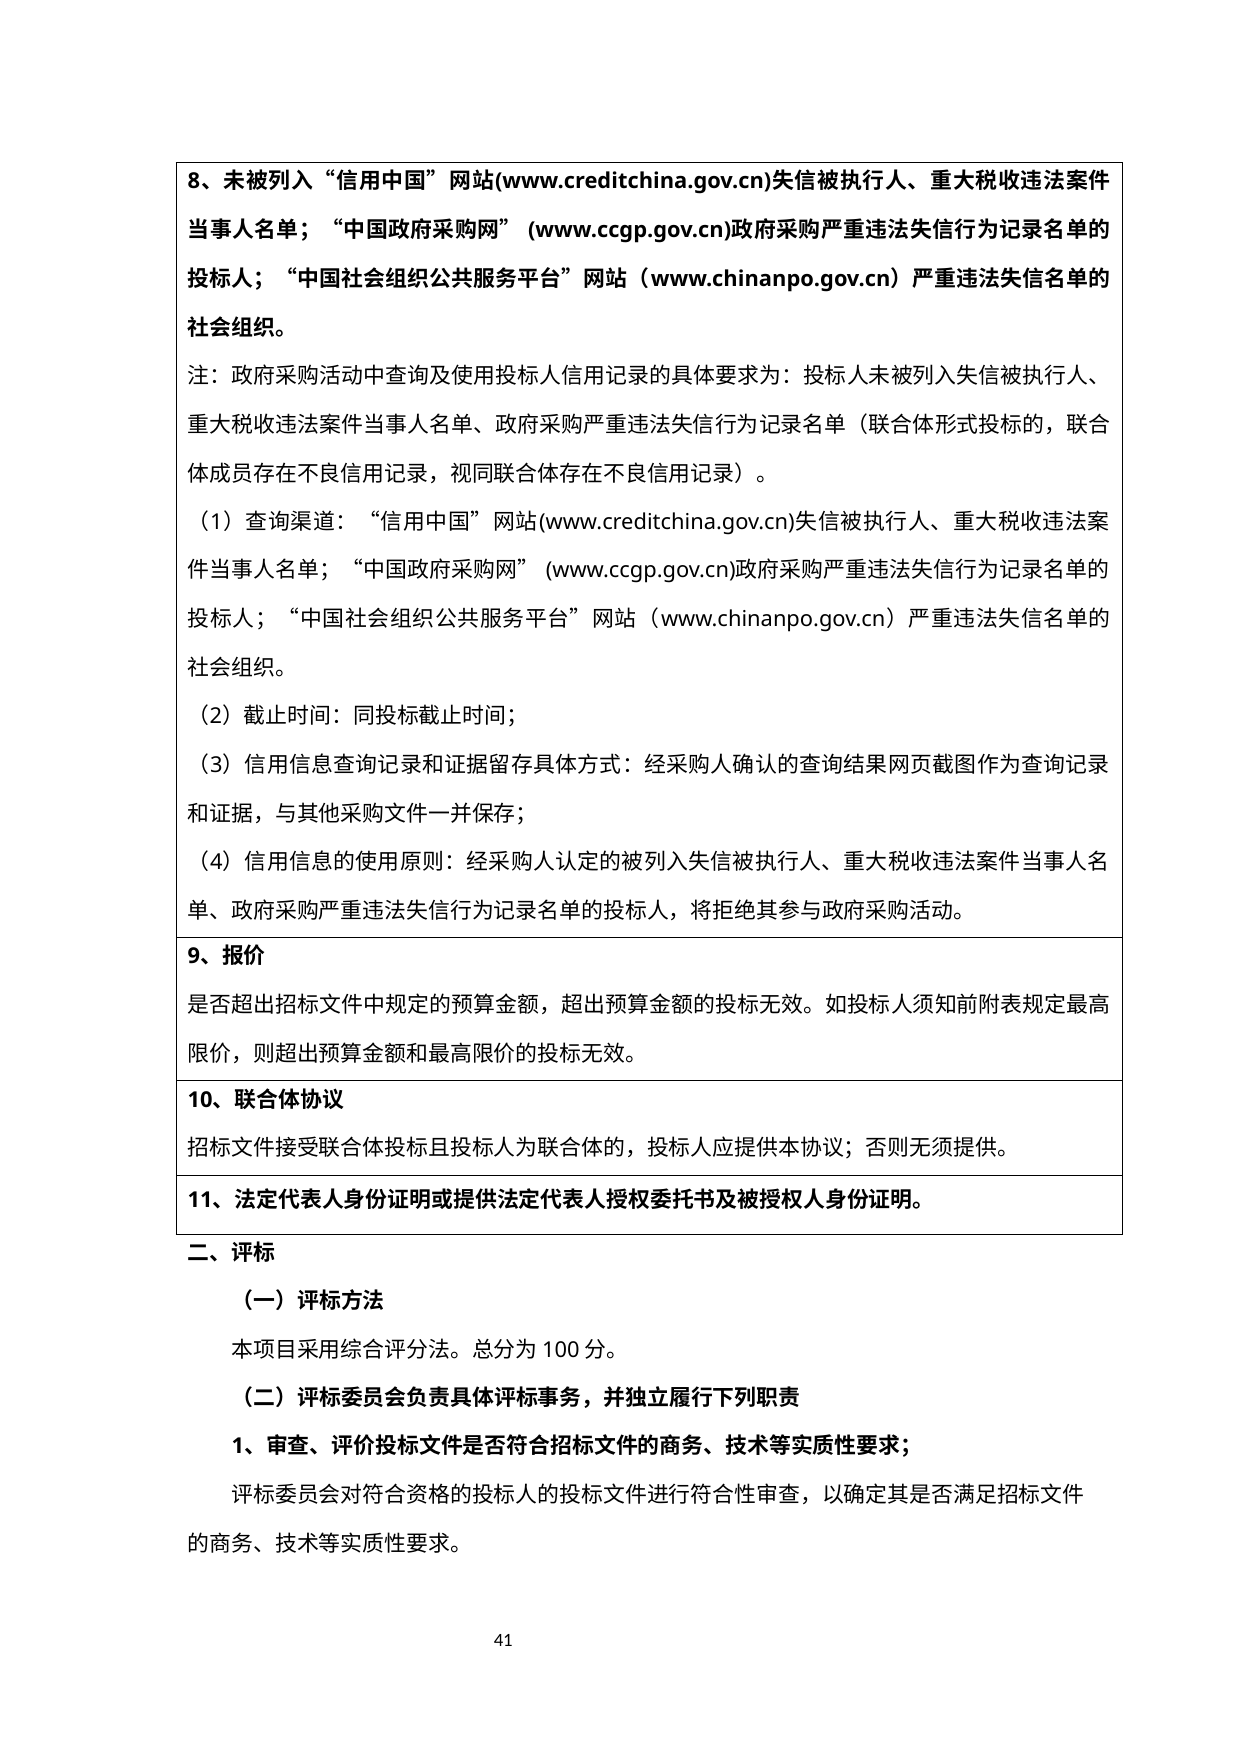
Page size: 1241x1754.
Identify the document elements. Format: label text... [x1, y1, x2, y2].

text （一）评标方法 [187, 1283, 1100, 1316]
text 二、评标 [187, 1235, 1100, 1267]
text 评标委员会对符合资格的投标人的投标文件进行符合性审查，以确定其是否满足招标文件的商务、技术等实质性要求。 [187, 1476, 1100, 1558]
table_cell 11、法定代表人身份证明或提供法定代表人授权委托书及被授权人身份证明。 [177, 1176, 1122, 1234]
table_cell 8、未被列入“信用中国”网站(www.creditchina.gov.cn)失信被执行人、重大税收违法案件当事人名单；“中国政府采购网” (www.ccgp.gov.cn)政府采购严重违法失信行为记录名单的投标人；“中国社会组织公共服务平台”网站（www.chinanpo.gov.cn）严重违法失信名单的社会组织。 注：政府采购活动中查询及使用投标人信用记录的具体要求为：投标人未被列入失信被执行人、重大税收违法案件当事人名单、政府采购严重违法失信行为记录名单（联合体形式投标的，联合体成员存在不良信用记录，视同联合体存在不良信用记录）。 （1）查询渠道：“信用中国”网站(www.creditchina.gov.cn)失信被执行人、重大税收违法案件当事人名单；“中国政府采购网” (www.ccgp.gov.cn)政府采购严重违法失信行为记录名单的投标人；“中国社会组织公共服务平台”网站（www.chinanpo.gov.cn）严重违法失信名单的社会组织。 （2）截止时间：同投标截止时间； （3）信用信息查询记录和证据留存具体方式：经采购人确认的查询结果网页截图作为查询记录和证据，与其他采购文件一并保存； （4）信用信息的使用原则：经采购人认定的被列入失信被执行人、重大税收违法案件当事人名单、政府采购严重违法失信行为记录名单的投标人，将拒绝其参与政府采购活动。 [177, 163, 1122, 937]
table_cell 9、报价 是否超出招标文件中规定的预算金额，超出预算金额的投标无效。如投标人须知前附表规定最高限价，则超出预算金额和最高限价的投标无效。 [177, 938, 1122, 1080]
text 本项目采用综合评分法。总分为100分。 [187, 1331, 1100, 1364]
text （二）评标委员会负责具体评标事务，并独立履行下列职责 [187, 1380, 1100, 1412]
text 1、审查、评价投标文件是否符合招标文件的商务、技术等实质性要求； [187, 1428, 1100, 1461]
table_cell 10、联合体协议 招标文件接受联合体投标且投标人为联合体的，投标人应提供本协议；否则无须提供。 [177, 1081, 1122, 1175]
